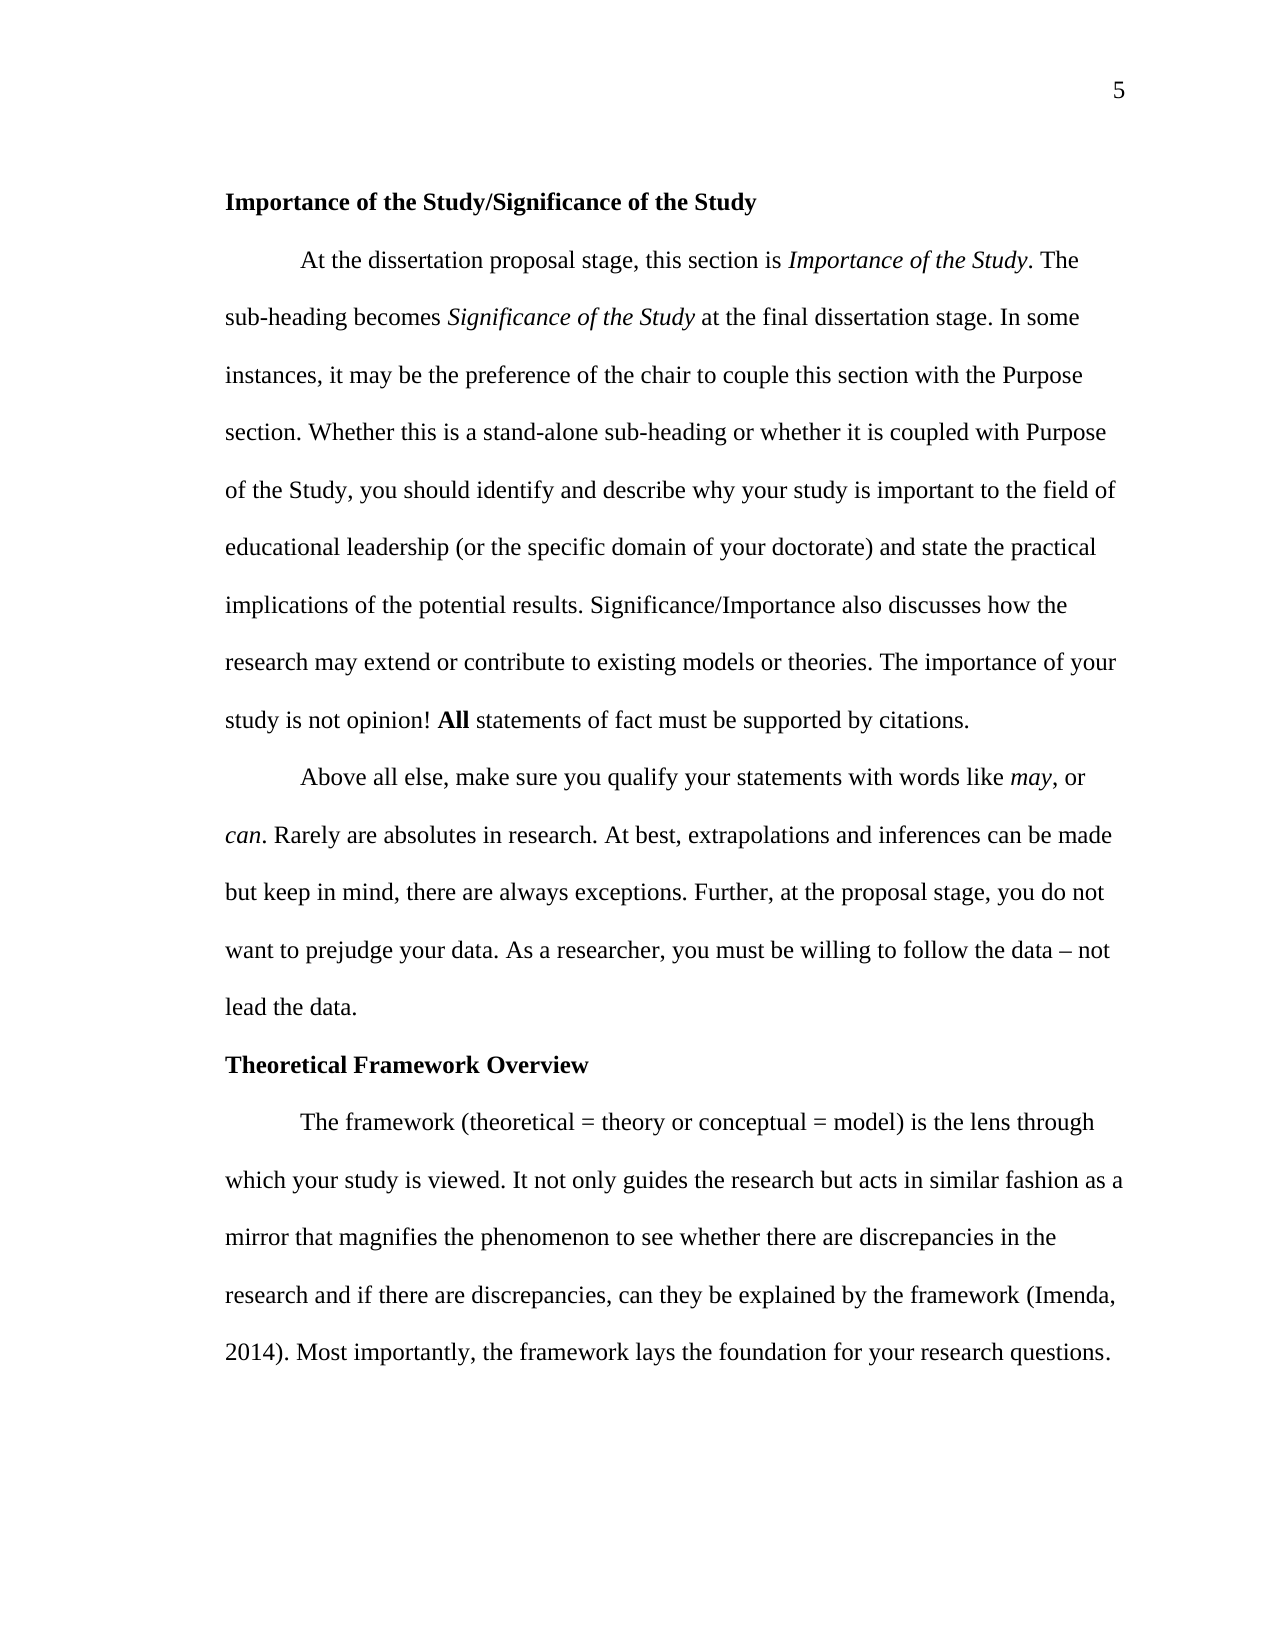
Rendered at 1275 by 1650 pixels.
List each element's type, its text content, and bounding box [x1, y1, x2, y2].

text The framework (theoretical = theory or conceptual = model) is the lens through which your study is viewed. It not only guides the research but acts in similar fashion as a mirror that magnifies the phenomenon to see whether there are discrepancies in the research and if there are discrepancies, can they be explained by the framework . Most importantly, the framework lays the foundation for your research questions. [225, 1107, 1125, 1366]
subtitle Importance of the Study/Significance of the Study [225, 187, 1125, 216]
subtitle Theoretical Framework Overview [225, 1050, 1125, 1079]
text At the dissertation proposal stage, this section is Importance of the Study. The sub-heading becomes Significance of the Study at the final dissertation stage. In some instances, it may be the preference of the chair to couple this section with the Purpose section. Whether this is a stand-alone sub-heading or whether it is coupled with Purpose of the Study, you should identify and describe why your study is important to the field of educational leadership (or the specific domain of your doctorate) and state the practical implications of the potential results. Significance/Importance also discusses how the research may extend or contribute to existing models or theories. The importance of your study is not opinion! All statements of fact must be supported by citations. [225, 245, 1125, 734]
text Above all else, make sure you qualify your statements with words like may, or can. Rarely are absolutes in research. At best, extrapolations and inferences can be made but keep in mind, there are always exceptions. Further, at the proposal stage, you do not want to prejudge your data. As a researcher, you must be willing to follow the data – not lead the data. [225, 762, 1125, 1021]
